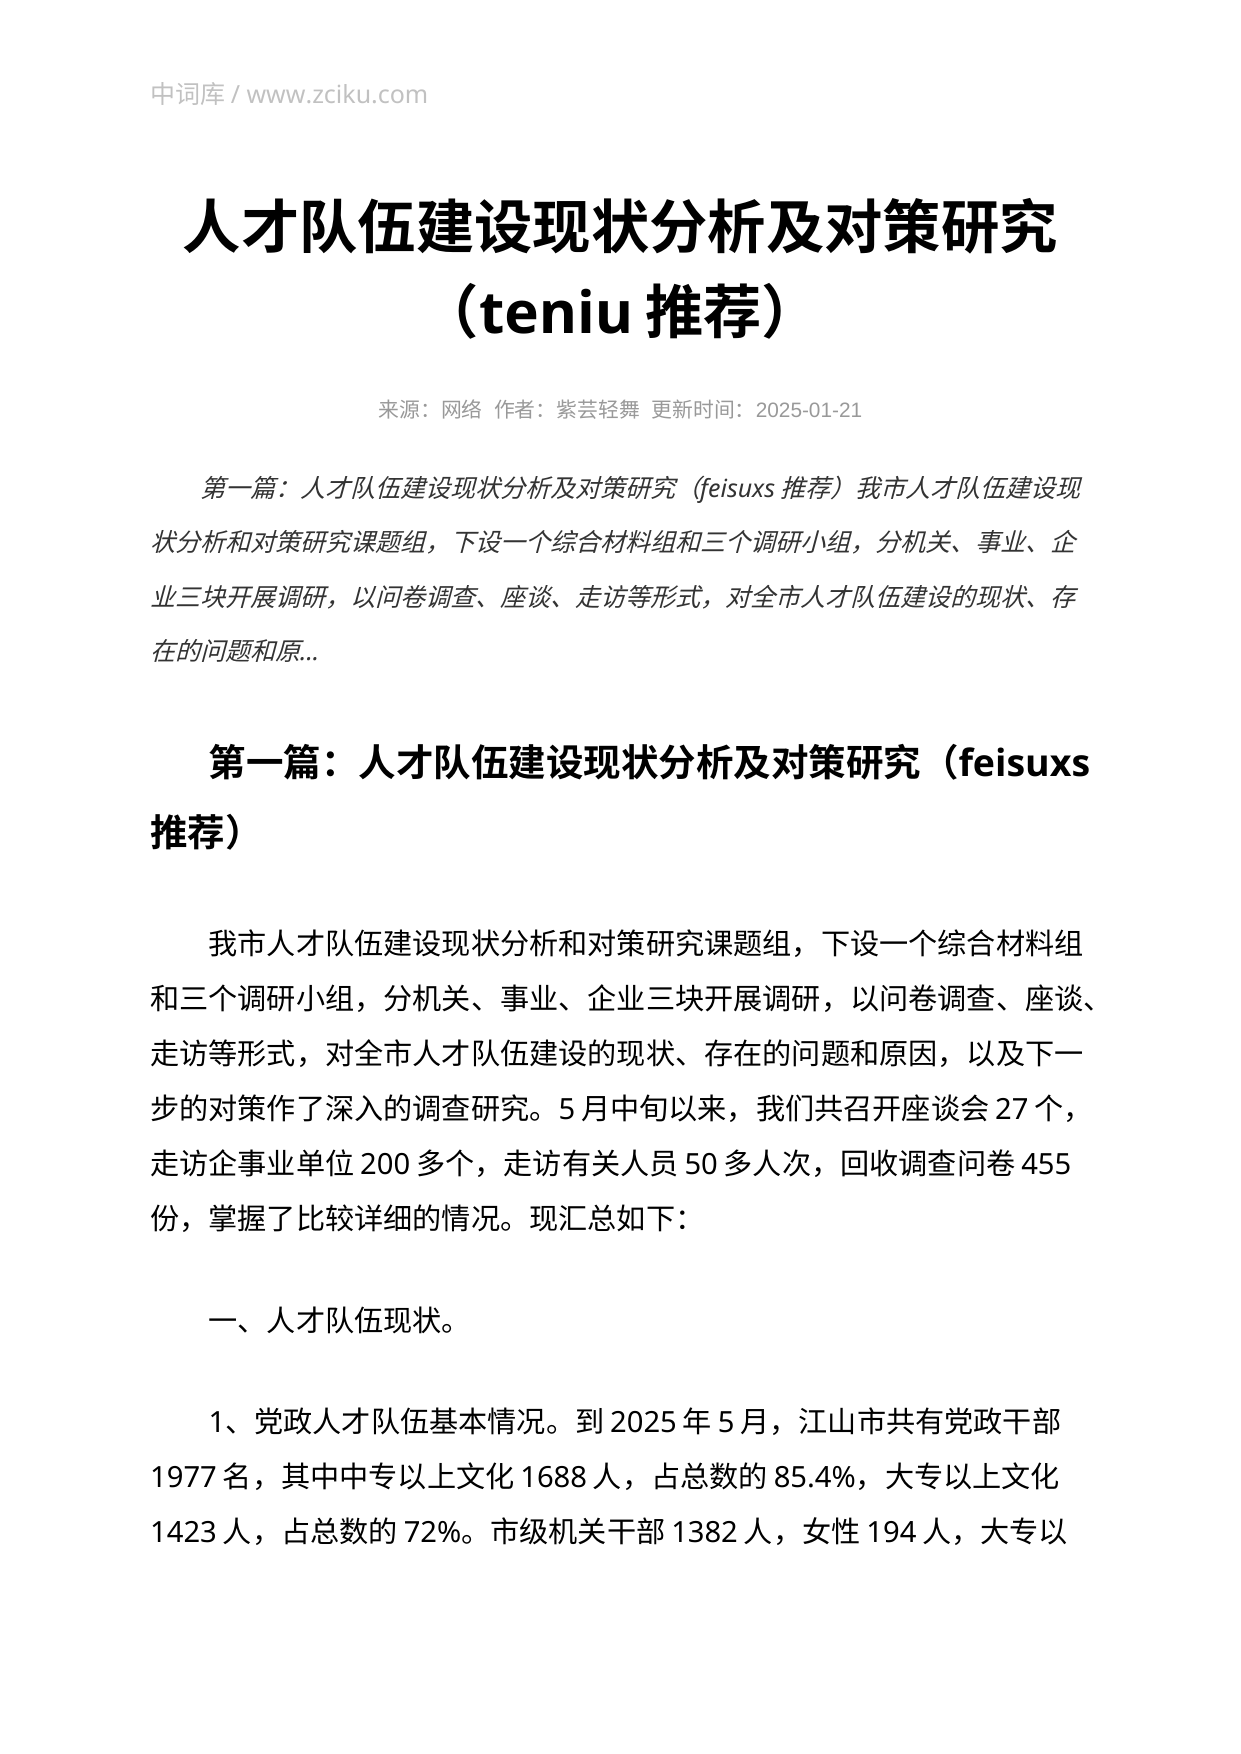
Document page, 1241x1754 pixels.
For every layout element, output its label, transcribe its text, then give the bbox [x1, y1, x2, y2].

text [150, 1399, 1090, 1551]
text 第一篇：人才队伍建设现状分析及对策研究（feisuxs推荐） [150, 733, 1090, 858]
text 一、人才队伍现状。 [150, 1297, 1090, 1339]
text 第一篇：人才队伍建设现状分析及对策研究（feisuxs推荐）我市人才队伍建设现状分析和对策研究课题组，下设一个综合材料组和三个调研小组，分机关、事业、企业三块开展调研，以问卷调查、座谈、走访等形式，对全市人才队伍建设的现状、存在的问题和原... [150, 468, 1090, 668]
text 来源：网络 作者：紫芸轻舞 更新时间：2025-01-21 [150, 397, 1090, 421]
text 我市人才队伍建设现状分析和对策研究课题组，下设一个综合材料组和三个调研小组，分机关、事业、企业三块开展调研，以问卷调查、座谈、走访等形式，对全市人才队伍建设的现状、存在的问题和原因，以及下一步的对策作了深入的调查研究。5月中旬以来，我们共召开座谈会27个，走访企事业单位200多个，走访有关人员50多人次，回收调查问卷455份，掌握了比较详细的情况。现汇总如下： [150, 921, 1090, 1238]
subtitle 人才队伍建设现状分析及对策研究（teniu推荐） [150, 181, 1090, 351]
